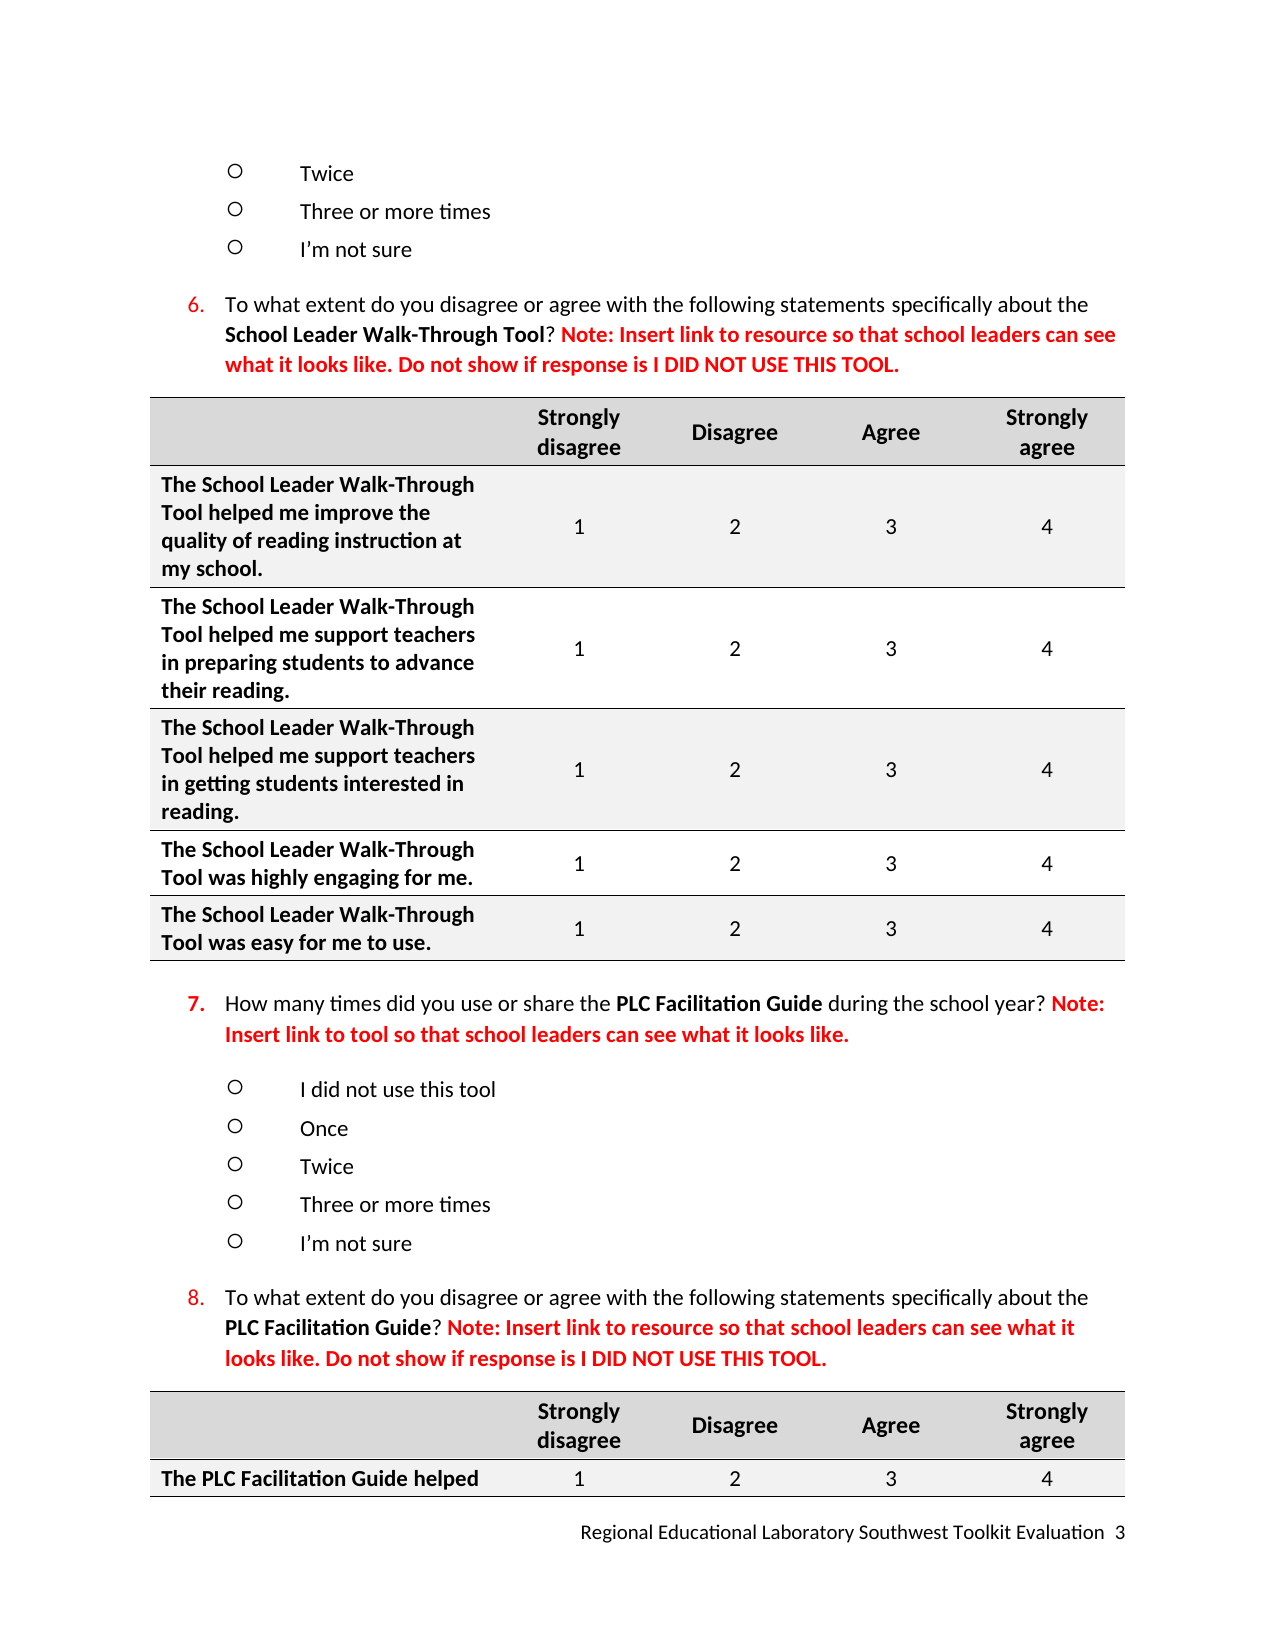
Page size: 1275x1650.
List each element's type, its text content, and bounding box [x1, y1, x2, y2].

table_cell 3 [813, 709, 969, 829]
text ○ Twice [225, 150, 1125, 188]
table_header Agree [813, 1392, 969, 1458]
table_cell The School Leader Walk-Through Tool was highly engaging for me. [150, 831, 501, 895]
list How many times did you use or share the PLC Facilitation Guide during the school year? Note: Insert link to tool so that school leaders can see what it looks like. [187, 989, 1125, 1048]
table_cell 3 [813, 466, 969, 587]
table_cell 1 [501, 466, 657, 587]
text ○ I’m not sure [225, 227, 1125, 265]
text ○ I’m not sure [225, 1220, 1125, 1258]
table_header Strongly agree [969, 398, 1125, 465]
table_cell The School Leader Walk-Through Tool helped me support teachers in preparing students to advance their reading. [150, 588, 501, 708]
list To what extent do you disagree or agree with the following statements specifically about the PLC Facilitation Guide? Note: Insert link to resource so that school leaders can see what it looks like. Do not show if response is I DID NOT USE THIS TOOL. [187, 1283, 1125, 1372]
table_cell 1 [501, 709, 657, 829]
list To what extent do you disagree or agree with the following statements specifically about the School Leader Walk-Through Tool? Note: Insert link to resource so that school leaders can see what it looks like. Do not show if response is I DID NOT USE THIS TOOL. [187, 290, 1125, 378]
table_cell The School Leader Walk-Through Tool helped me support teachers in getting students interested in reading. [150, 709, 501, 829]
table_header Strongly disagree [501, 398, 657, 465]
table_cell 3 [813, 896, 969, 960]
text ○ Once [225, 1105, 1125, 1143]
table_cell The School Leader Walk-Through Tool helped me improve the quality of reading instruction at my school. [150, 466, 501, 587]
table_cell 4 [969, 831, 1125, 895]
table_cell 3 [813, 588, 969, 708]
table_header Agree [813, 398, 969, 465]
table_cell 4 [969, 709, 1125, 829]
table_cell 1 [501, 896, 657, 960]
table_cell 2 [657, 831, 813, 895]
table_cell 2 [657, 896, 813, 960]
text ○ Three or more times [225, 1182, 1125, 1220]
table_header Strongly agree [969, 1392, 1125, 1458]
table_header [150, 398, 501, 465]
table_cell 4 [969, 588, 1125, 708]
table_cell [150, 1460, 501, 1496]
table_cell The School Leader Walk-Through Tool was easy for me to use. [150, 896, 501, 960]
text ○ Twice [225, 1143, 1125, 1182]
table_cell 4 [969, 896, 1125, 960]
table_cell 3 [813, 831, 969, 895]
table_cell 1 [501, 831, 657, 895]
table_cell 2 [657, 1460, 813, 1496]
table_header Strongly disagree [501, 1392, 657, 1458]
table_cell 2 [657, 466, 813, 587]
table_header Disagree [657, 398, 813, 465]
table_header [150, 1392, 501, 1458]
table_cell 2 [657, 709, 813, 829]
text ○ I did not use this tool [225, 1067, 1125, 1105]
table_header Disagree [657, 1392, 813, 1458]
table_cell 4 [969, 1460, 1125, 1496]
table_cell 1 [501, 588, 657, 708]
text ○ Three or more times [225, 188, 1125, 227]
table_cell 1 [501, 1460, 657, 1496]
table_cell 3 [813, 1460, 969, 1496]
table_cell 4 [969, 466, 1125, 587]
table_cell 2 [657, 588, 813, 708]
